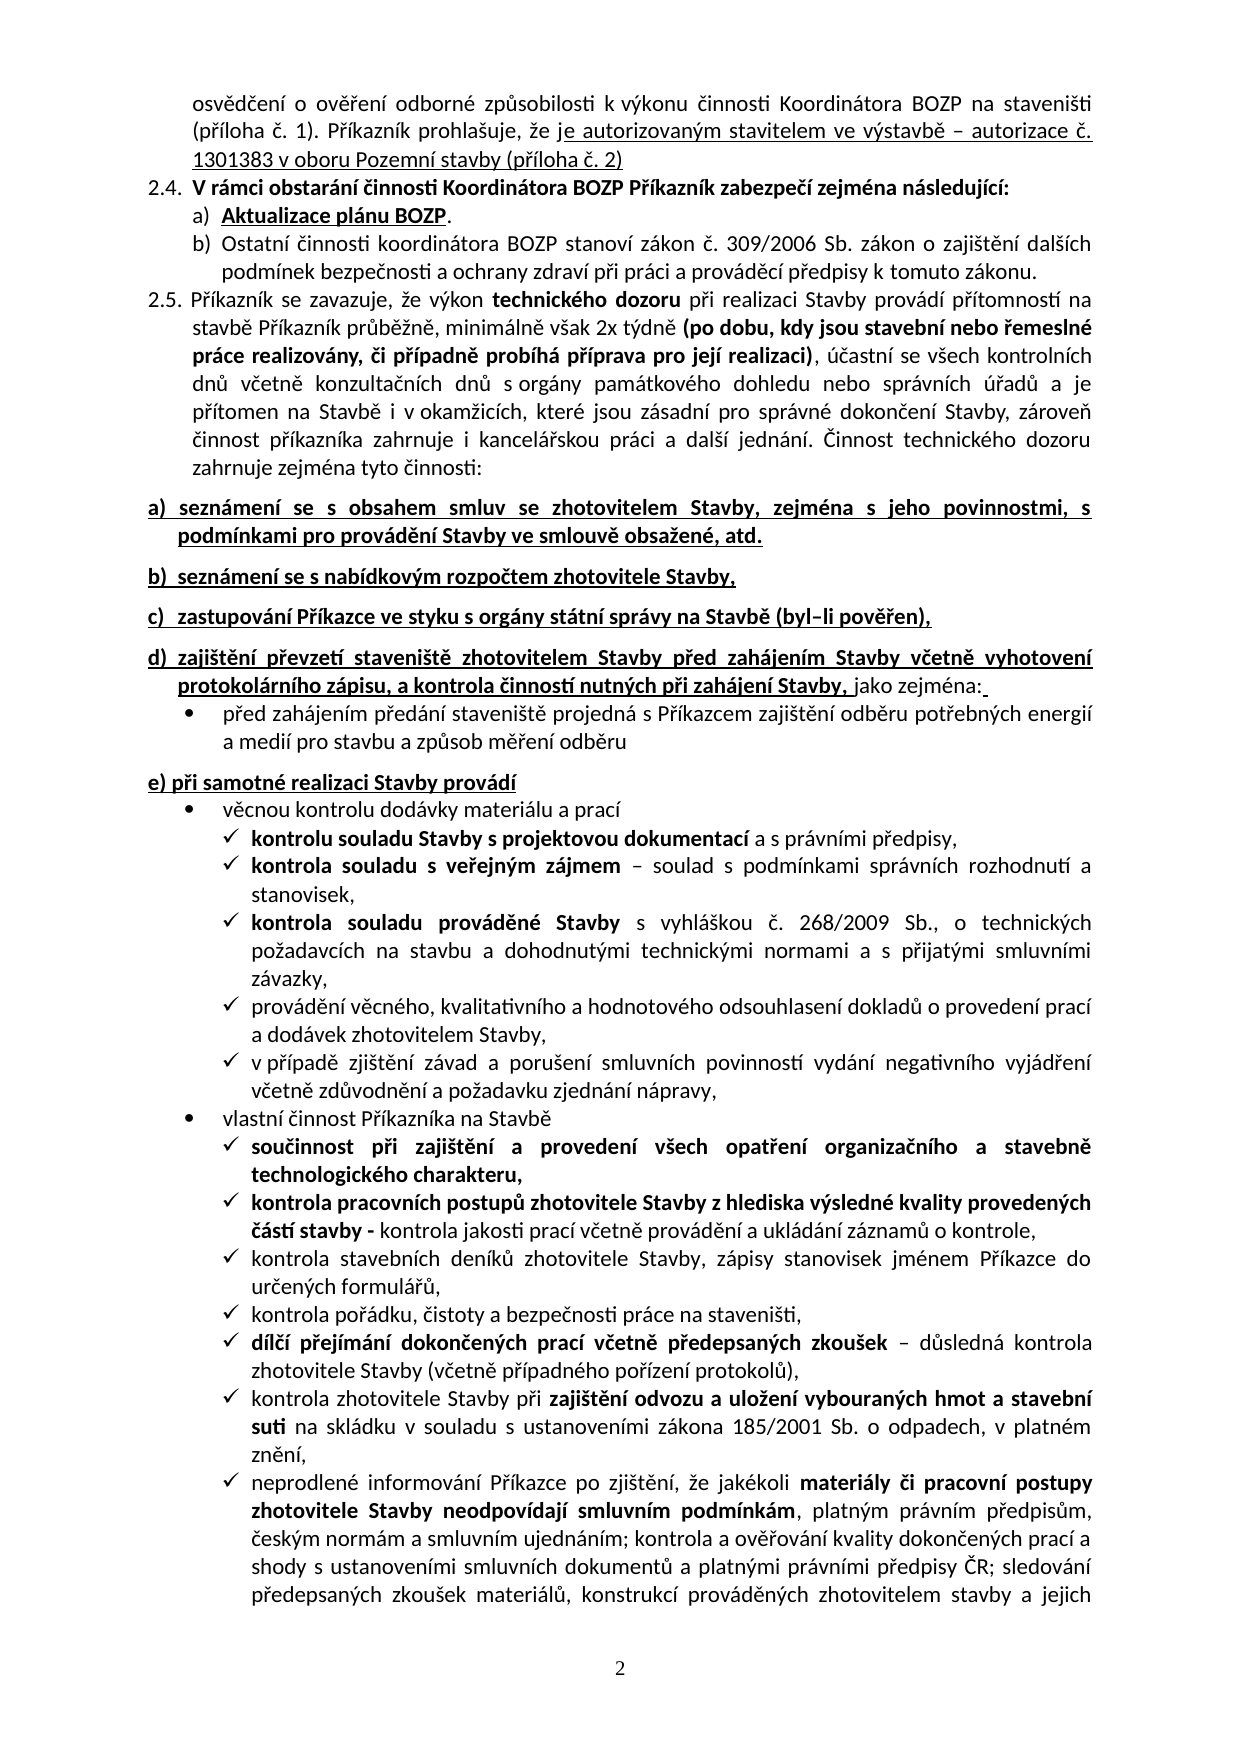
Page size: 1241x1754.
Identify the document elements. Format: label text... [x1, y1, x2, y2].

list Aktualizace plánu BOZP. [192, 201, 1093, 229]
text e) při samotné realizaci Stavby provádí [148, 768, 1093, 796]
list kontrola souladu prováděné Stavby s vyhláškou č. 268/2009 Sb., o technických požadavcích na stavbu a dohodnutými technickými normami a s přijatými smluvními závazky, [221, 908, 1093, 992]
text b) seznámení se s nabídkovým rozpočtem zhotovitele Stavby, [148, 562, 1093, 590]
list kontrola pracovních postupů zhotovitele Stavby z hlediska výsledné kvality provedených částí stavby - kontrola jakosti prací včetně provádění a ukládání záznamů o kontrole, [221, 1188, 1093, 1244]
subtitle 2.5. Příkazník se zavazuje, že výkon technického dozoru při realizaci Stavby provádí přítomností na stavbě Příkazník průběžně, minimálně však 2x týdně (po dobu, kdy jsou stavební nebo řemeslné práce realizovány, či případně probíhá příprava pro její realizaci), účastní se všech kontrolních dnů včetně konzultačních dnů s orgány památkového dohledu nebo správních úřadů a je přítomen na Stavbě i v okamžicích, které jsou zásadní pro správné dokončení Stavby, zároveň činnost příkazníka zahrnuje i kancelářskou práci a další jednání. Činnost technického dozoru zahrnuje zejména tyto činnosti: [148, 285, 1093, 481]
list kontrola pořádku, čistoty a bezpečnosti práce na staveništi, [221, 1300, 1093, 1328]
list věcnou kontrolu dodávky materiálu a prací [185, 796, 1093, 824]
text a) seznámení se s obsahem smluv se zhotovitelem Stavby, zejména s jeho povinnostmi, s podmínkami pro provádění Stavby ve smlouvě obsažené, atd. [148, 493, 1093, 549]
list kontrola souladu s veřejným zájmem – soulad s podmínkami správních rozhodnutí a stanovisek, [221, 852, 1093, 908]
list v případě zjištění závad a porušení smluvních povinností vydání negativního vyjádření včetně zdůvodnění a požadavku zjednání nápravy, [221, 1048, 1093, 1104]
text d) zajištění převzetí staveniště zhotovitelem Stavby před zahájením Stavby včetně vyhotovení protokolárního zápisu, a kontrola činností nutných při zahájení Stavby, jako zejména: [148, 643, 1093, 667]
text c) zastupování Příkazce ve styku s orgány státní správy na Stavbě (byl–li pověřen), [148, 602, 1093, 631]
list dílčí přejímání dokončených prací včetně předepsaných zkoušek – důsledná kontrola zhotovitele Stavby (včetně případného pořízení protokolů), [221, 1328, 1093, 1384]
subtitle 2.4. V rámci obstarání činnosti Koordinátora BOZP Příkazník zabezpečí zejména následující: [148, 173, 1093, 201]
list Ostatní činnosti koordinátora BOZP stanoví zákon č. 309/2006 Sb. zákon o zajištění dalších podmínek bezpečnosti a ochrany zdraví při práci a prováděcí předpisy k tomuto zákonu. [192, 229, 1093, 285]
list kontrola stavebních deníků zhotovitele Stavby, zápisy stanovisek jménem Příkazce do určených formulářů, [221, 1244, 1093, 1300]
list součinnost při zajištění a provedení všech opatření organizačního a stavebně technologického charakteru, [221, 1132, 1093, 1188]
list před zahájením předání staveniště projedná s Příkazcem zajištění odběru potřebných energií a medií pro stavbu a způsob měření odběru [185, 699, 1093, 755]
list kontrolu souladu Stavby s projektovou dokumentací a s právními předpisy, [221, 824, 1093, 852]
text d) zajištění převzetí staveniště zhotovitelem Stavby před zahájením Stavby včetně vyhotovení protokolárního zápisu, a kontrola činností nutných při zahájení Stavby, jako zejména: [148, 669, 1093, 699]
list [221, 1468, 1093, 1608]
list provádění věcného, kvalitativního a hodnotového odsouhlasení dokladů o provedení prací a dodávek zhotovitelem Stavby, [221, 992, 1093, 1048]
list kontrola zhotovitele Stavby při zajištění odvozu a uložení vybouraných hmot a stavební suti na skládku v souladu s ustanoveními zákona 185/2001 Sb. o odpadech, v platném znění, [221, 1384, 1093, 1468]
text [148, 89, 1093, 173]
list vlastní činnost Příkazníka na Stavbě [185, 1104, 1093, 1132]
